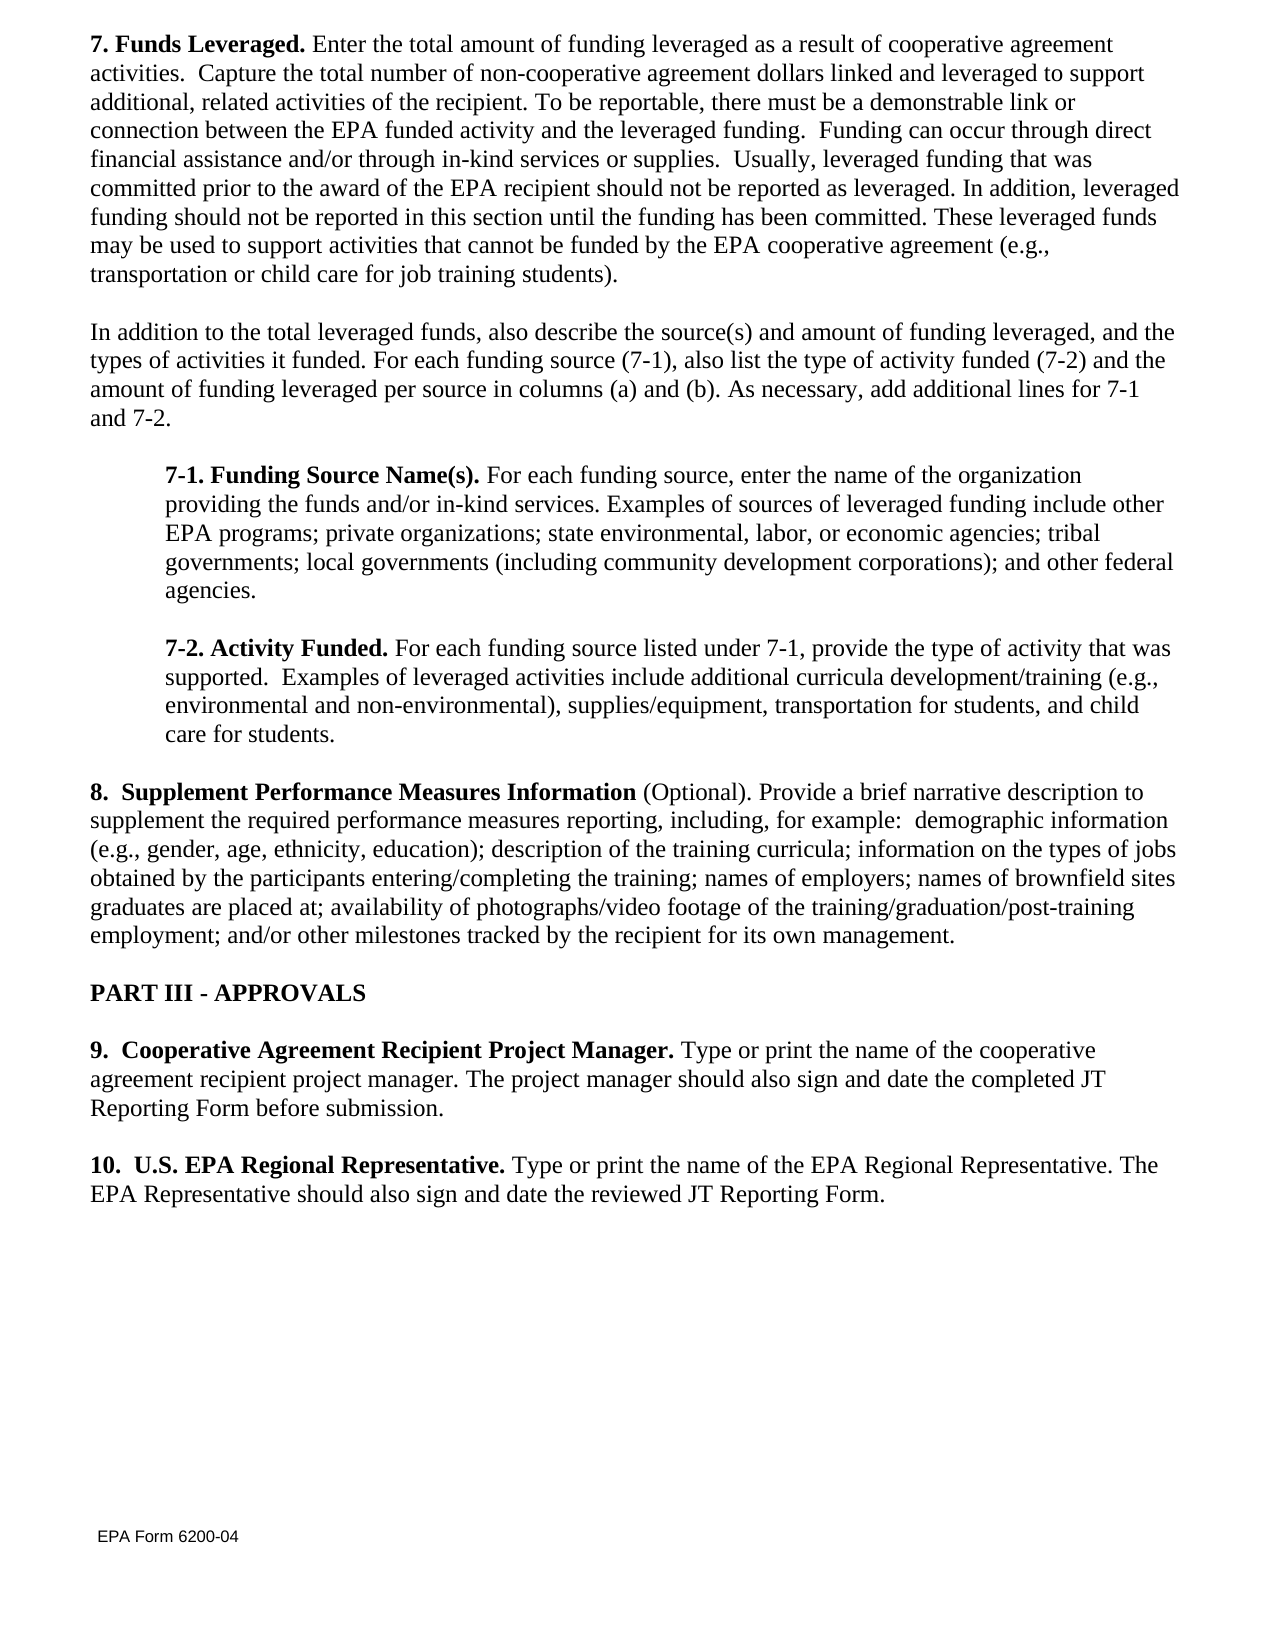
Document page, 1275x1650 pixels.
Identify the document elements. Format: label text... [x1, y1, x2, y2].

text In addition to the total leveraged funds, also describe the source(s) and amount of funding leveraged, and the types of activities it funded. For each funding source (7-1), also list the type of activity funded (7-2) and the amount of funding leveraged per source in columns (a) and (b). As necessary, add additional lines for 7-1 and 7-2. [90, 317, 1175, 432]
text 7-1. Funding Source Name(s). For each funding source, enter the name of the organization providing the funds and/or in-kind services. Examples of sources of leveraged funding include other EPA programs; private organizations; state environmental, labor, or economic agencies; tribal governments; local governments (including community development corporations); and other federal agencies. [165, 460, 1175, 604]
list Cooperative Agreement Recipient Project Manager. Type or print the name of the cooperative agreement recipient project manager. The project manager should also sign and date the completed JT Reporting Form before submission. [90, 1036, 1112, 1122]
text 7-2. Activity Funded. For each funding source listed under 7-1, provide the type of activity that was supported. Examples of leveraged activities include additional curricula development/training (e.g., environmental and non-environmental), supplies/equipment, transportation for students, and child care for students. [165, 633, 1175, 748]
list Supplement Performance Measures Information (Optional). Provide a brief narrative description to supplement the required performance measures reporting, including, for example: demographic information (e.g., gender, age, ethnicity, education); description of the training curricula; information on the types of jobs obtained by the participants entering/completing the training; names of employers; names of brownfield sites graduates are placed at; availability of photographs/video footage of the training/graduation/post-training employment; and/or other milestones tracked by the recipient for its own management. [90, 777, 1181, 949]
subtitle PART III - APPROVALS [90, 978, 1196, 1007]
list Funds Leveraged. Enter the total amount of funding leveraged as a result of cooperative agreement activities. Capture the total number of non-cooperative agreement dollars linked and leveraged to support additional, related activities of the recipient. To be reportable, there must be a demonstrable link or connection between the EPA funded activity and the leveraged funding. Funding can occur through direct financial assistance and/or through in-kind services or supplies. Usually, leveraged funding that was committed prior to the award of the EPA recipient should not be reported as leveraged. In addition, leveraged funding should not be reported in this section until the funding has been committed. These leveraged funds may be used to support activities that cannot be funded by the EPA cooperative agreement (e.g., transportation or child care for job training students). [90, 29, 1184, 288]
list U.S. EPA Regional Representative. Type or print the name of the EPA Regional Representative. The EPA Representative should also sign and date the reviewed JT Reporting Form. [90, 1151, 1163, 1208]
